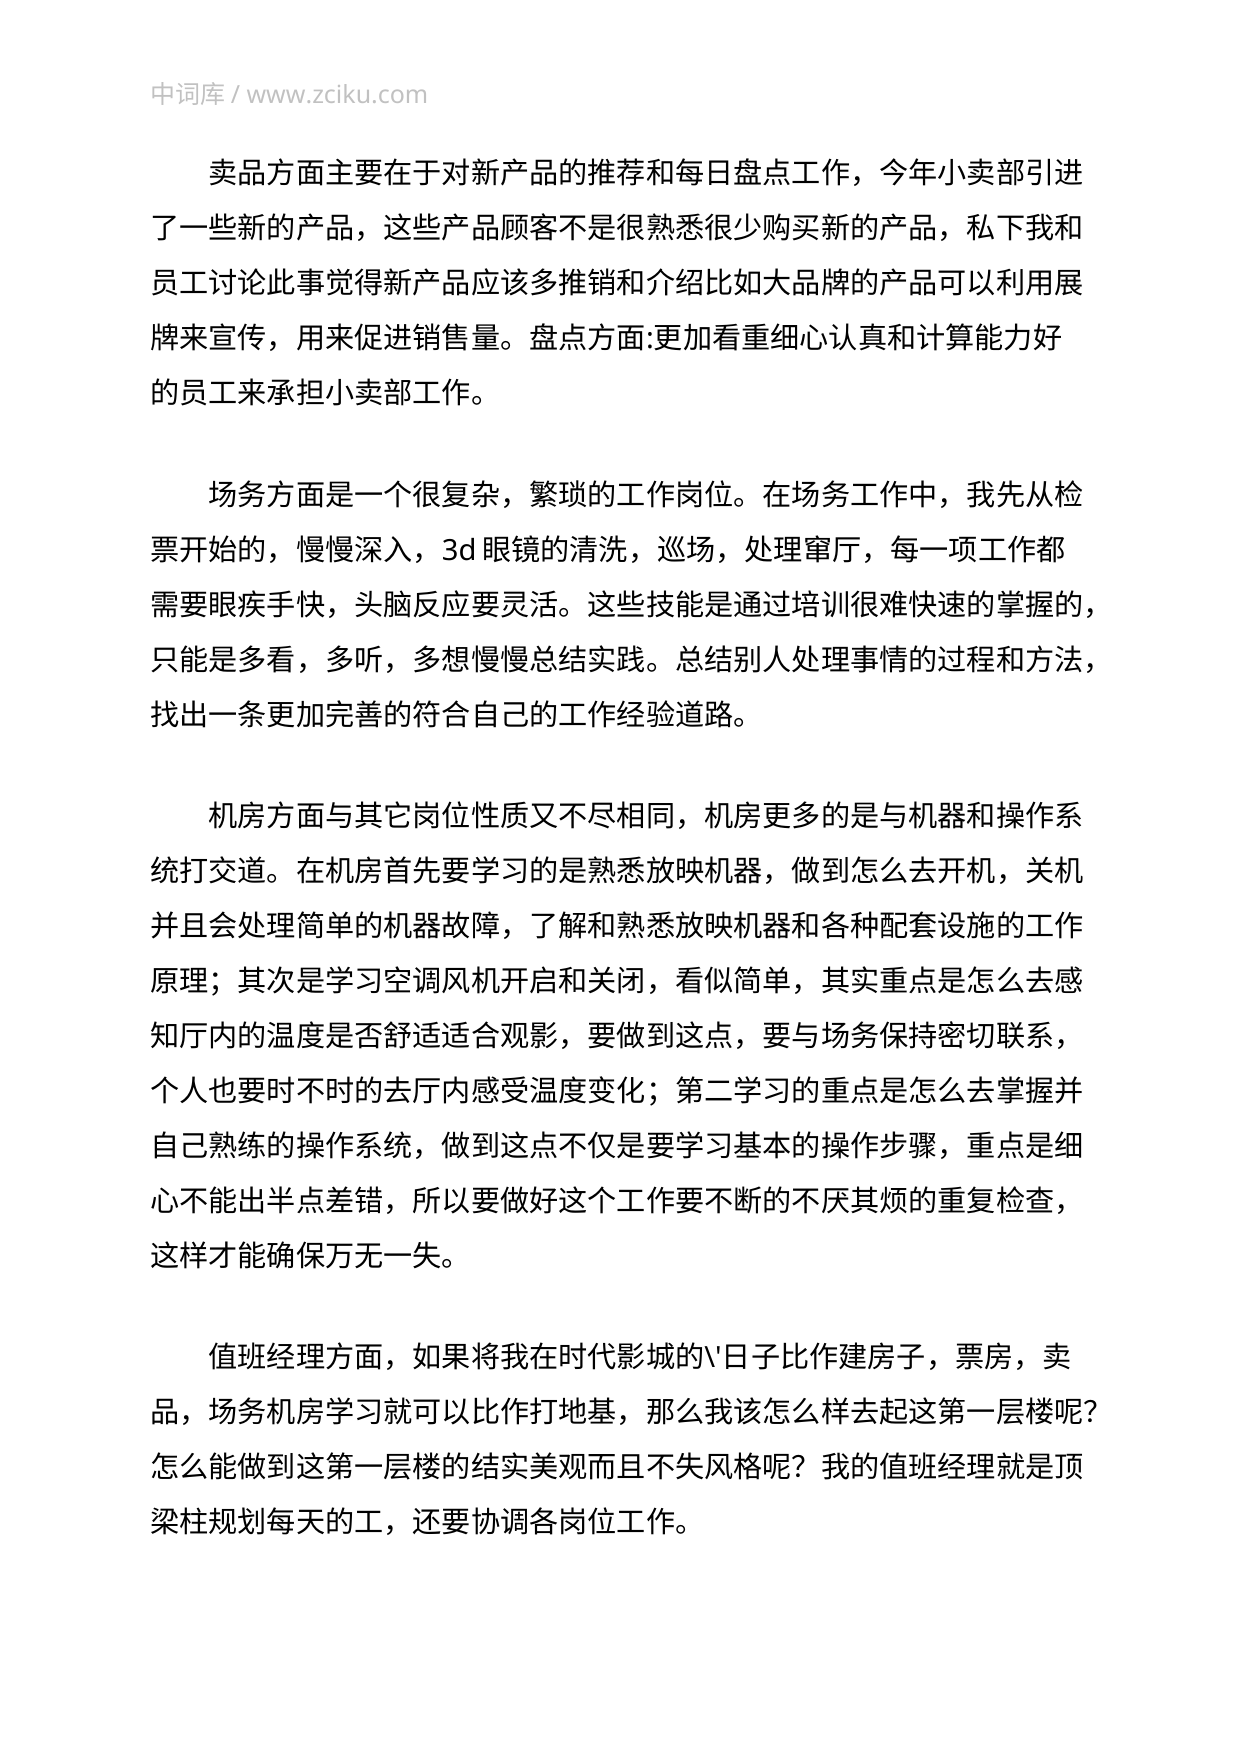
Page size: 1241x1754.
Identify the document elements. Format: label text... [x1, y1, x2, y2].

text 值班经理方面，如果将我在时代影城的\'日子比作建房子，票房，卖品，场务机房学习就可以比作打地基，那么我该怎么样去起这第一层楼呢？怎么能做到这第一层楼的结实美观而且不失风格呢？我的值班经理就是顶梁柱规划每天的工，还要协调各岗位工作。 [150, 1334, 1090, 1541]
text 机房方面与其它岗位性质又不尽相同，机房更多的是与机器和操作系统打交道。在机房首先要学习的是熟悉放映机器，做到怎么去开机，关机并且会处理简单的机器故障，了解和熟悉放映机器和各种配套设施的工作原理；其次是学习空调风机开启和关闭，看似简单，其实重点是怎么去感知厅内的温度是否舒适适合观影，要做到这点，要与场务保持密切联系，个人也要时不时的去厅内感受温度变化；第二学习的重点是怎么去掌握并自己熟练的操作系统，做到这点不仅是要学习基本的操作步骤，重点是细心不能出半点差错，所以要做好这个工作要不断的不厌其烦的重复检查，这样才能确保万无一失。 [150, 793, 1090, 1274]
text 场务方面是一个很复杂，繁琐的工作岗位。在场务工作中，我先从检票开始的，慢慢深入，3d眼镜的清洗，巡场，处理窜厅，每一项工作都需要眼疾手快，头脑反应要灵活。这些技能是通过培训很难快速的掌握的，只能是多看，多听，多想慢慢总结实践。总结别人处理事情的过程和方法，找出一条更加完善的符合自己的工作经验道路。 [150, 471, 1090, 733]
text 卖品方面主要在于对新产品的推荐和每日盘点工作，今年小卖部引进了一些新的产品，这些产品顾客不是很熟悉很少购买新的产品，私下我和员工讨论此事觉得新产品应该多推销和介绍比如大品牌的产品可以利用展牌来宣传，用来促进销售量。盘点方面:更加看重细心认真和计算能力好的员工来承担小卖部工作。 [150, 150, 1090, 412]
